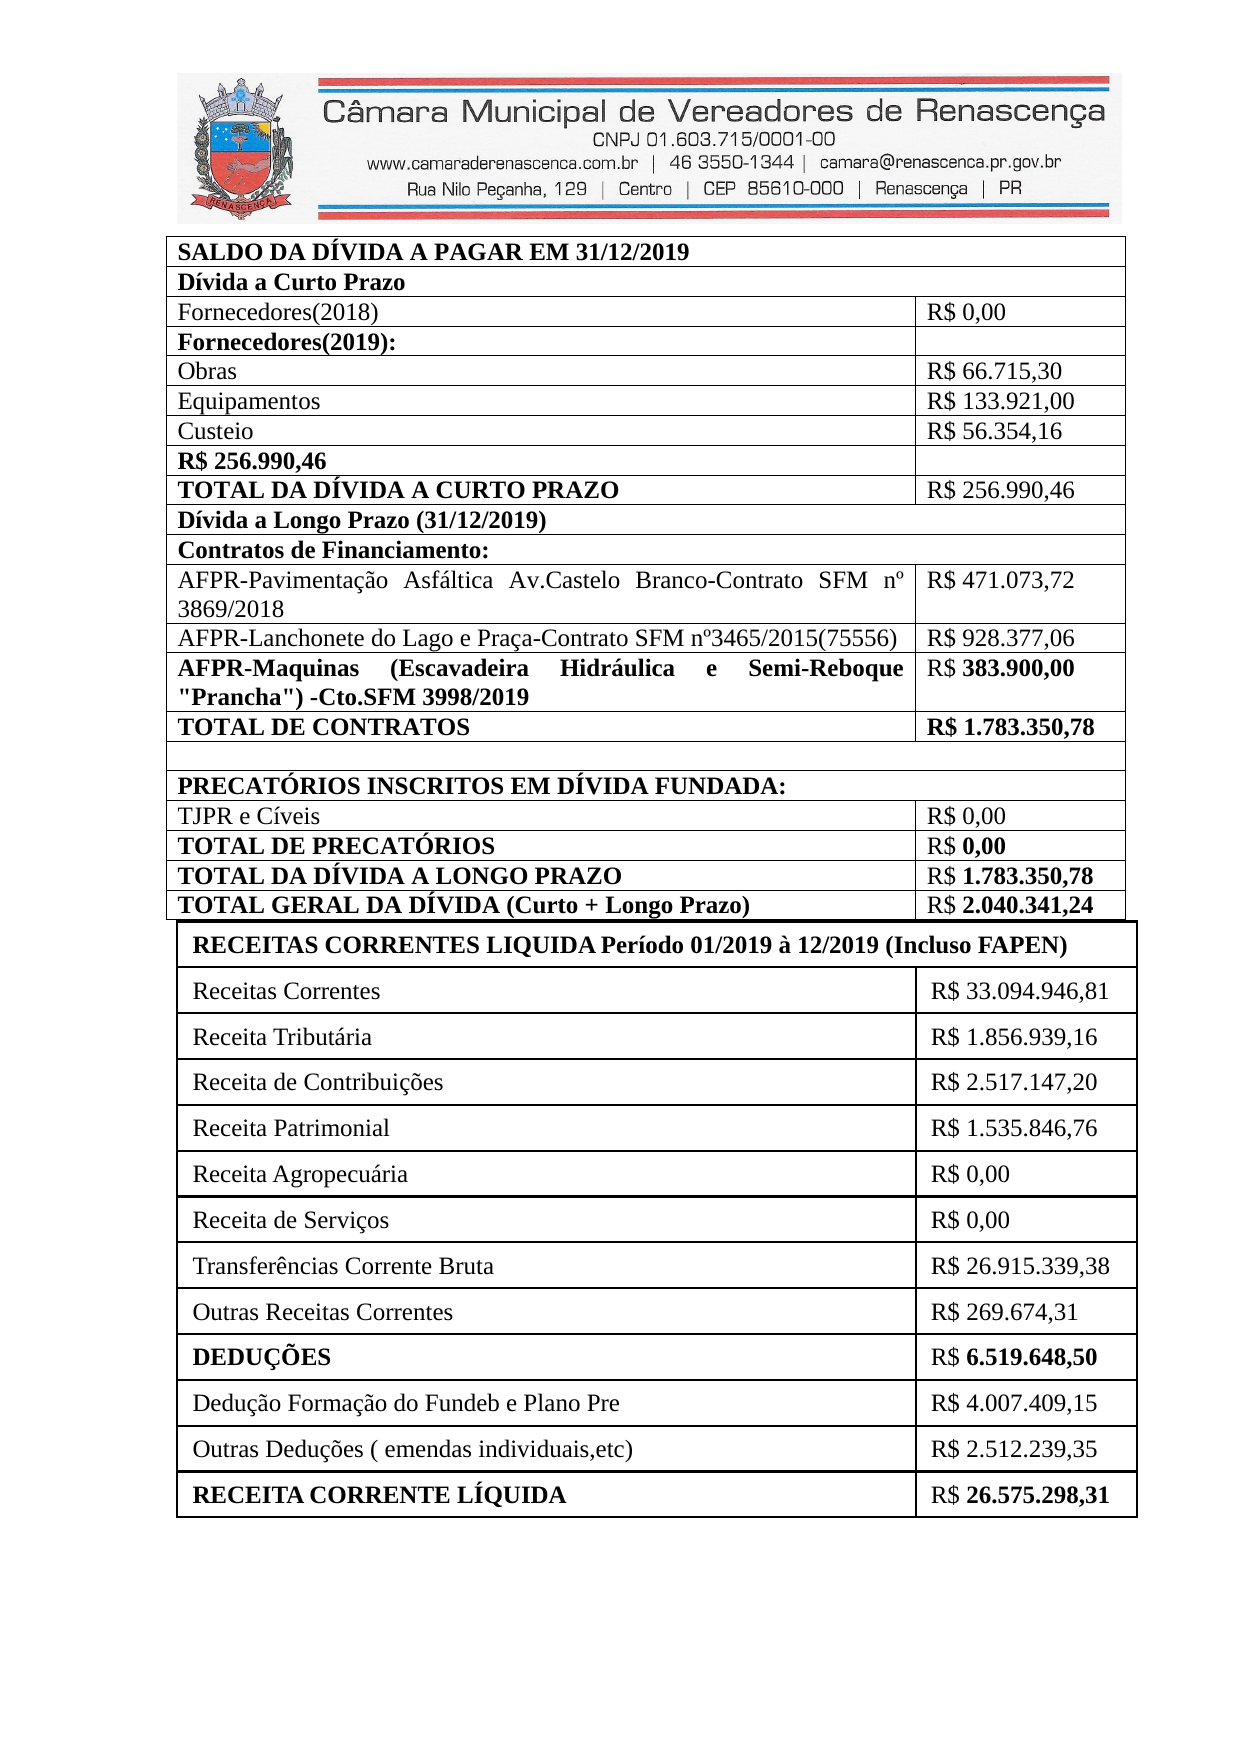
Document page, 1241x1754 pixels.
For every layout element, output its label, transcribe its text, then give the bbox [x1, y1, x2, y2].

table_cell Contratos de Financiamento: [167, 535, 1125, 564]
table_cell R$ 33.094.946,81 [917, 968, 1136, 1012]
table_cell R$ 2.517.147,20 [917, 1060, 1136, 1104]
table_cell AFPR-Lanchonete do Lago e Praça-Contrato SFM nº3465/2015(75556) [167, 624, 915, 652]
table_cell R$ 26.915.339,38 [917, 1243, 1136, 1287]
table_cell Receita de Serviços [178, 1198, 915, 1241]
table_cell R$ 1.856.939,16 [917, 1014, 1136, 1058]
table_cell R$ 26.575.298,31 [917, 1473, 1136, 1516]
table_cell R$ 66.715,30 [916, 356, 1125, 385]
table_cell PRECATÓRIOS INSCRITOS EM DÍVIDA FUNDADA: [167, 771, 1125, 800]
table_cell Receita Patrimonial [178, 1106, 915, 1149]
table_cell R$ 0,00 [917, 1198, 1136, 1241]
table_cell R$ 256.990,46 [916, 476, 1125, 504]
table_cell AFPR-Maquinas (Escavadeira Hidráulica e Semi-Reboque "Prancha") -Cto.SFM 3998/2019 [167, 653, 915, 711]
table_cell Receita Tributária [178, 1014, 915, 1058]
table_cell Receitas Correntes [178, 968, 915, 1012]
table_cell Fornecedores(2018) [167, 297, 915, 326]
table_cell R$ 269.674,31 [917, 1289, 1136, 1333]
table_header RECEITAS CORRENTES LIQUIDA Período 01/2019 à 12/2019 (Incluso FAPEN) [178, 923, 1136, 966]
picture [177, 73, 1123, 224]
table_cell Transferências Corrente Bruta [178, 1243, 915, 1287]
table_cell R$ 256.990,46 [167, 446, 915, 474]
table_cell Custeio [167, 416, 915, 445]
table_cell TOTAL DA DÍVIDA A LONGO PRAZO [167, 861, 915, 889]
table_cell Equipamentos [167, 386, 915, 415]
table_cell TOTAL DA DÍVIDA A CURTO PRAZO [167, 476, 915, 504]
table_cell R$ 133.921,00 [916, 386, 1125, 415]
table_cell R$ 4.007.409,15 [917, 1381, 1136, 1424]
table_cell TJPR e Cíveis [167, 801, 915, 830]
table_cell Dívida a Longo Prazo (31/12/2019) [167, 505, 1125, 534]
table_cell R$ 0,00 [916, 297, 1125, 326]
table_cell R$ 1.535.846,76 [917, 1106, 1136, 1149]
table_cell R$ 2.512.239,35 [917, 1427, 1136, 1470]
table_cell [916, 327, 1125, 355]
table_cell [167, 742, 1125, 770]
table_cell R$ 1.783.350,78 [916, 712, 1125, 741]
table_cell [916, 446, 1125, 474]
table_cell AFPR-Pavimentação Asfáltica Av.Castelo Branco-Contrato SFM nº 3869/2018 [167, 565, 915, 622]
table_cell Receita de Contribuições [178, 1060, 915, 1104]
table_cell R$ 0,00 [917, 1152, 1136, 1195]
table_cell Outras Receitas Correntes [178, 1289, 915, 1333]
table_cell R$ 6.519.648,50 [917, 1335, 1136, 1379]
table_cell R$ 471.073,72 [916, 565, 1125, 622]
table_cell R$ 0,00 [916, 801, 1125, 830]
table_cell Receita Agropecuária [178, 1152, 915, 1195]
table_cell R$ 383.900,00 [916, 653, 1125, 711]
table_cell TOTAL DE PRECATÓRIOS [167, 831, 915, 860]
table_cell TOTAL DE CONTRATOS [167, 712, 915, 741]
table_cell TOTAL GERAL DA DÍVIDA (Curto + Longo Prazo) [167, 891, 915, 919]
table_cell Dívida a Curto Prazo [167, 267, 1125, 296]
table_cell DEDUÇÕES [178, 1335, 915, 1379]
table_cell R$ 0,00 [916, 831, 1125, 860]
table_cell R$ 928.377,06 [916, 624, 1125, 652]
table_cell Outras Deduções ( emendas individuais,etc) [178, 1427, 915, 1470]
table_header SALDO DA DÍVIDA A PAGAR EM 31/12/2019 [167, 237, 1125, 266]
table_cell Dedução Formação do Fundeb e Plano Pre [178, 1381, 915, 1424]
table_cell R$ 2.040.341,24 [916, 891, 1125, 919]
table_cell R$ 1.783.350,78 [916, 861, 1125, 889]
table_cell RECEITA CORRENTE LÍQUIDA [178, 1473, 915, 1516]
table_cell Obras [167, 356, 915, 385]
table_cell R$ 56.354,16 [916, 416, 1125, 445]
table_cell Fornecedores(2019): [167, 327, 915, 355]
